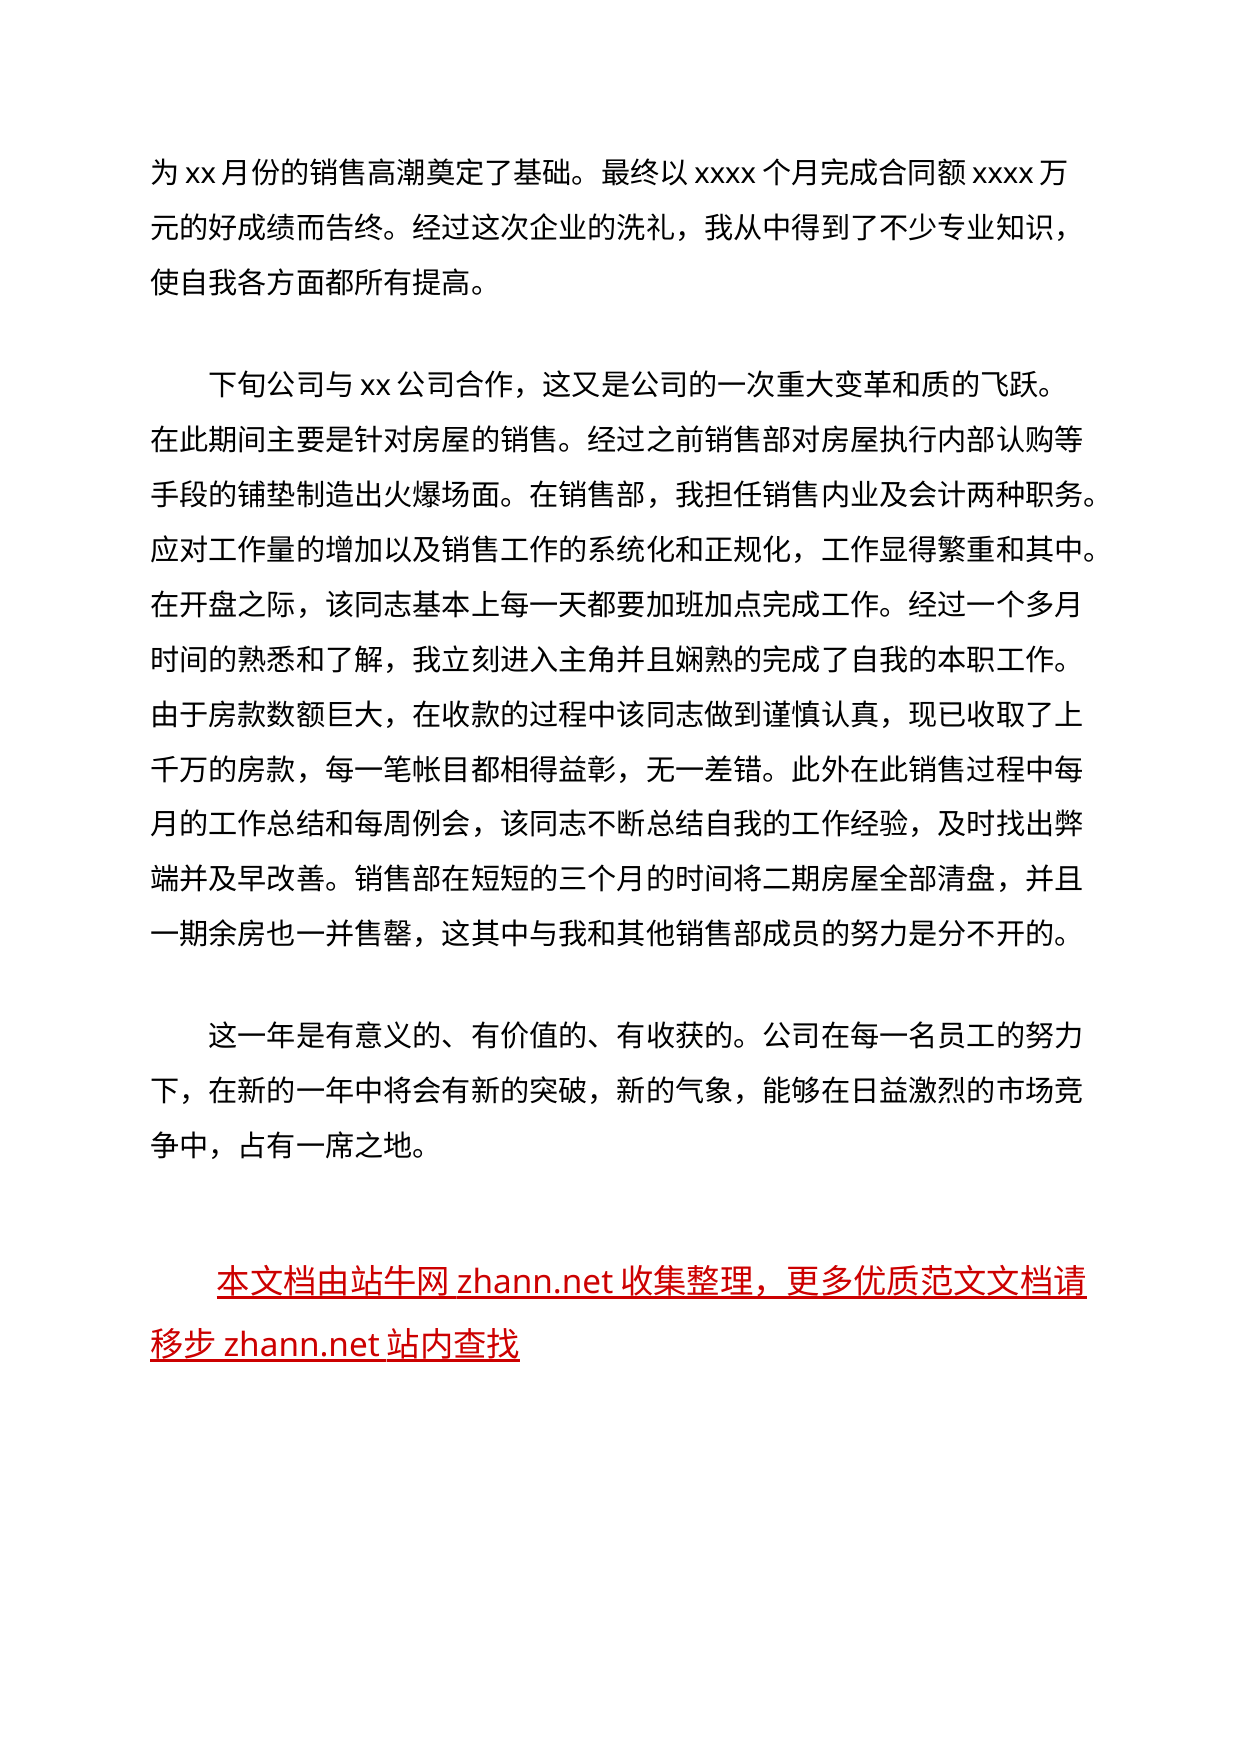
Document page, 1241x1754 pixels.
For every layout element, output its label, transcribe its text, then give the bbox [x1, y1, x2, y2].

text 这一年是有意义的、有价值的、有收获的。公司在每一名员工的努力下，在新的一年中将会有新的突破，新的气象，能够在日益激烈的市场竞争中，占有一席之地。 [150, 1012, 1090, 1164]
text 本文档由站牛网zhann.net收集整理，更多优质范文文档请移步zhann.net站内查找 [150, 1255, 1090, 1367]
text 下旬公司与xx公司合作，这又是公司的一次重大变革和质的飞跃。在此期间主要是针对房屋的销售。经过之前销售部对房屋执行内部认购等手段的铺垫制造出火爆场面。在销售部，我担任销售内业及会计两种职务。应对工作量的增加以及销售工作的系统化和正规化，工作显得繁重和其中。在开盘之际，该同志基本上每一天都要加班加点完成工作。经过一个多月时间的熟悉和了解，我立刻进入主角并且娴熟的完成了自我的本职工作。由于房款数额巨大，在收款的过程中该同志做到谨慎认真，现已收取了上千万的房款，每一笔帐目都相得益彰，无一差错。此外在此销售过程中每月的工作总结和每周例会，该同志不断总结自我的工作经验，及时找出弊端并及早改善。销售部在短短的三个月的时间将二期房屋全部清盘，并且一期余房也一并售罄，这其中与我和其他销售部成员的努力是分不开的。 [150, 362, 1090, 953]
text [150, 150, 1090, 302]
